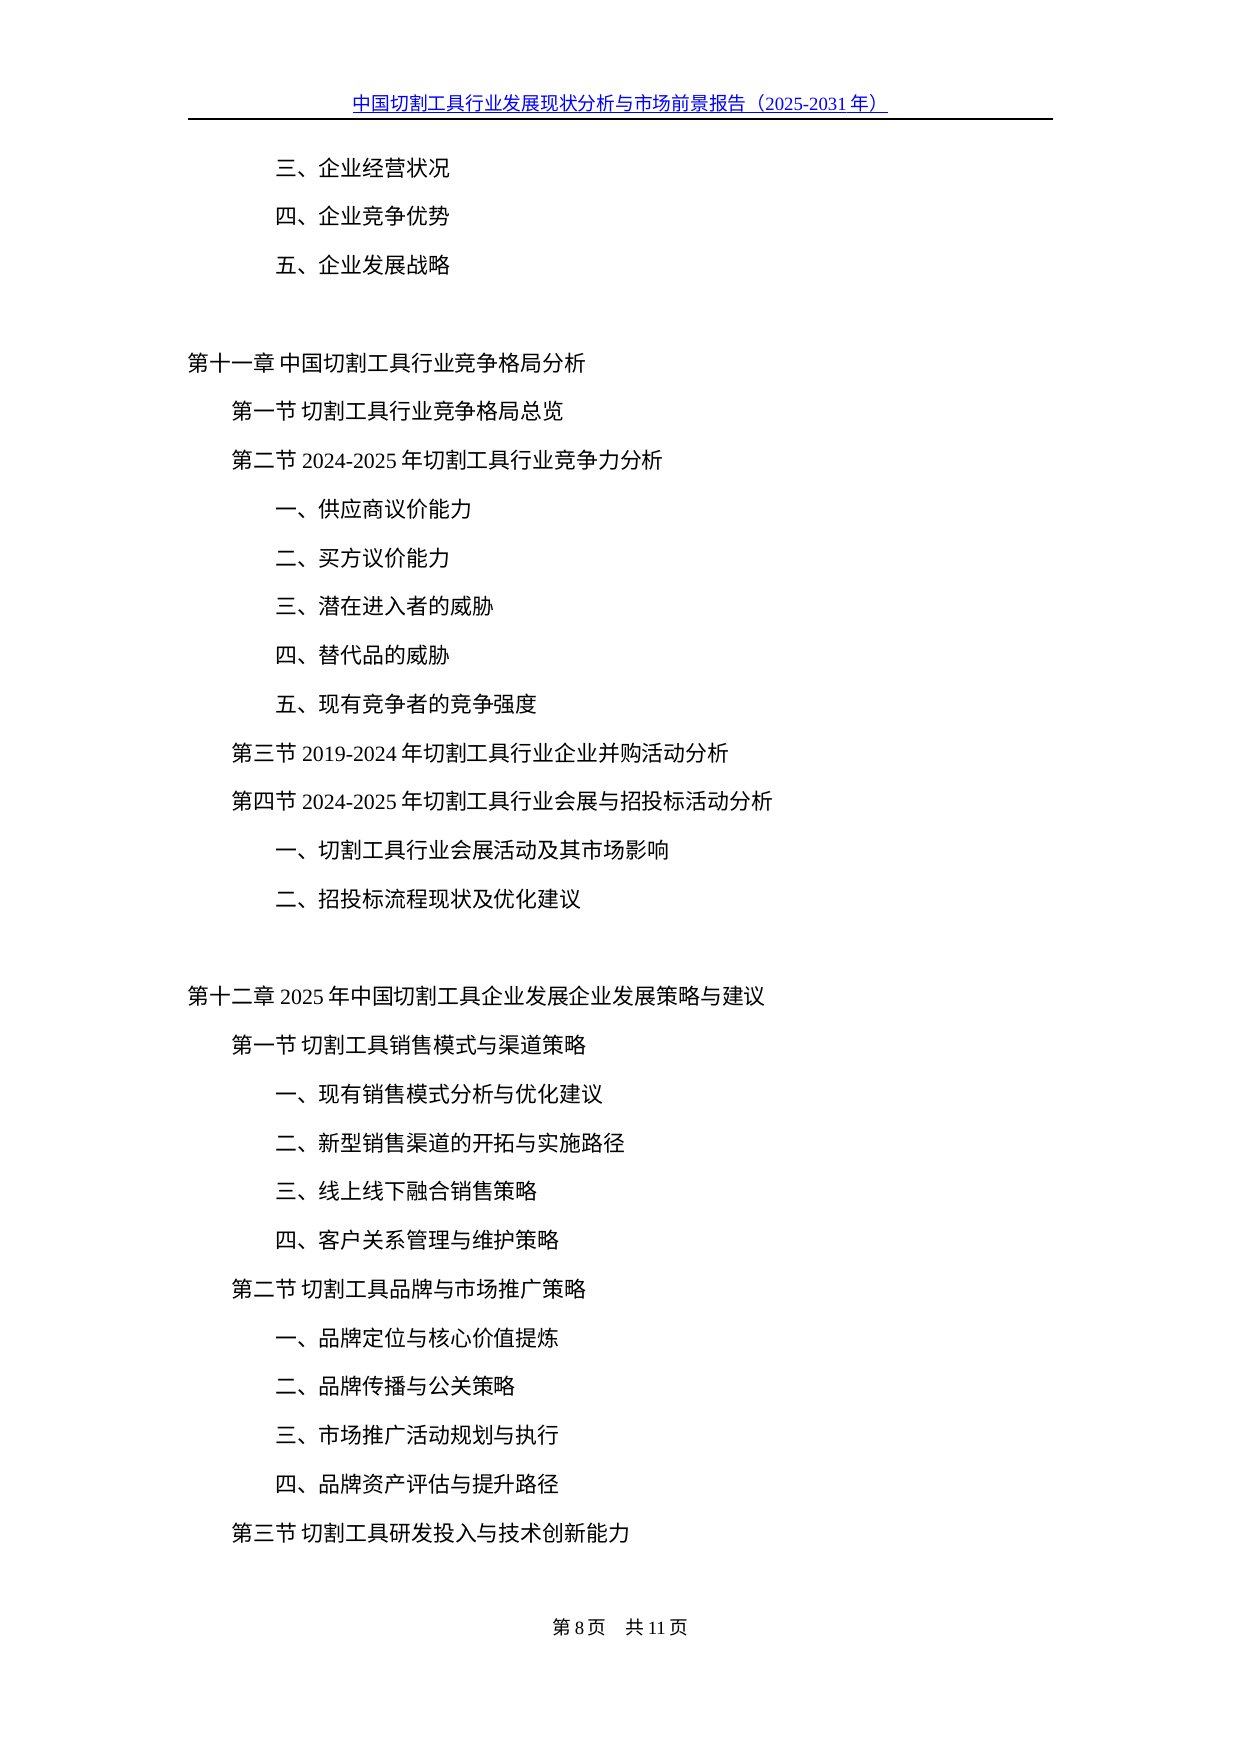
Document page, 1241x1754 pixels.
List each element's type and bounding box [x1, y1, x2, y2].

text [187, 150, 1053, 1548]
